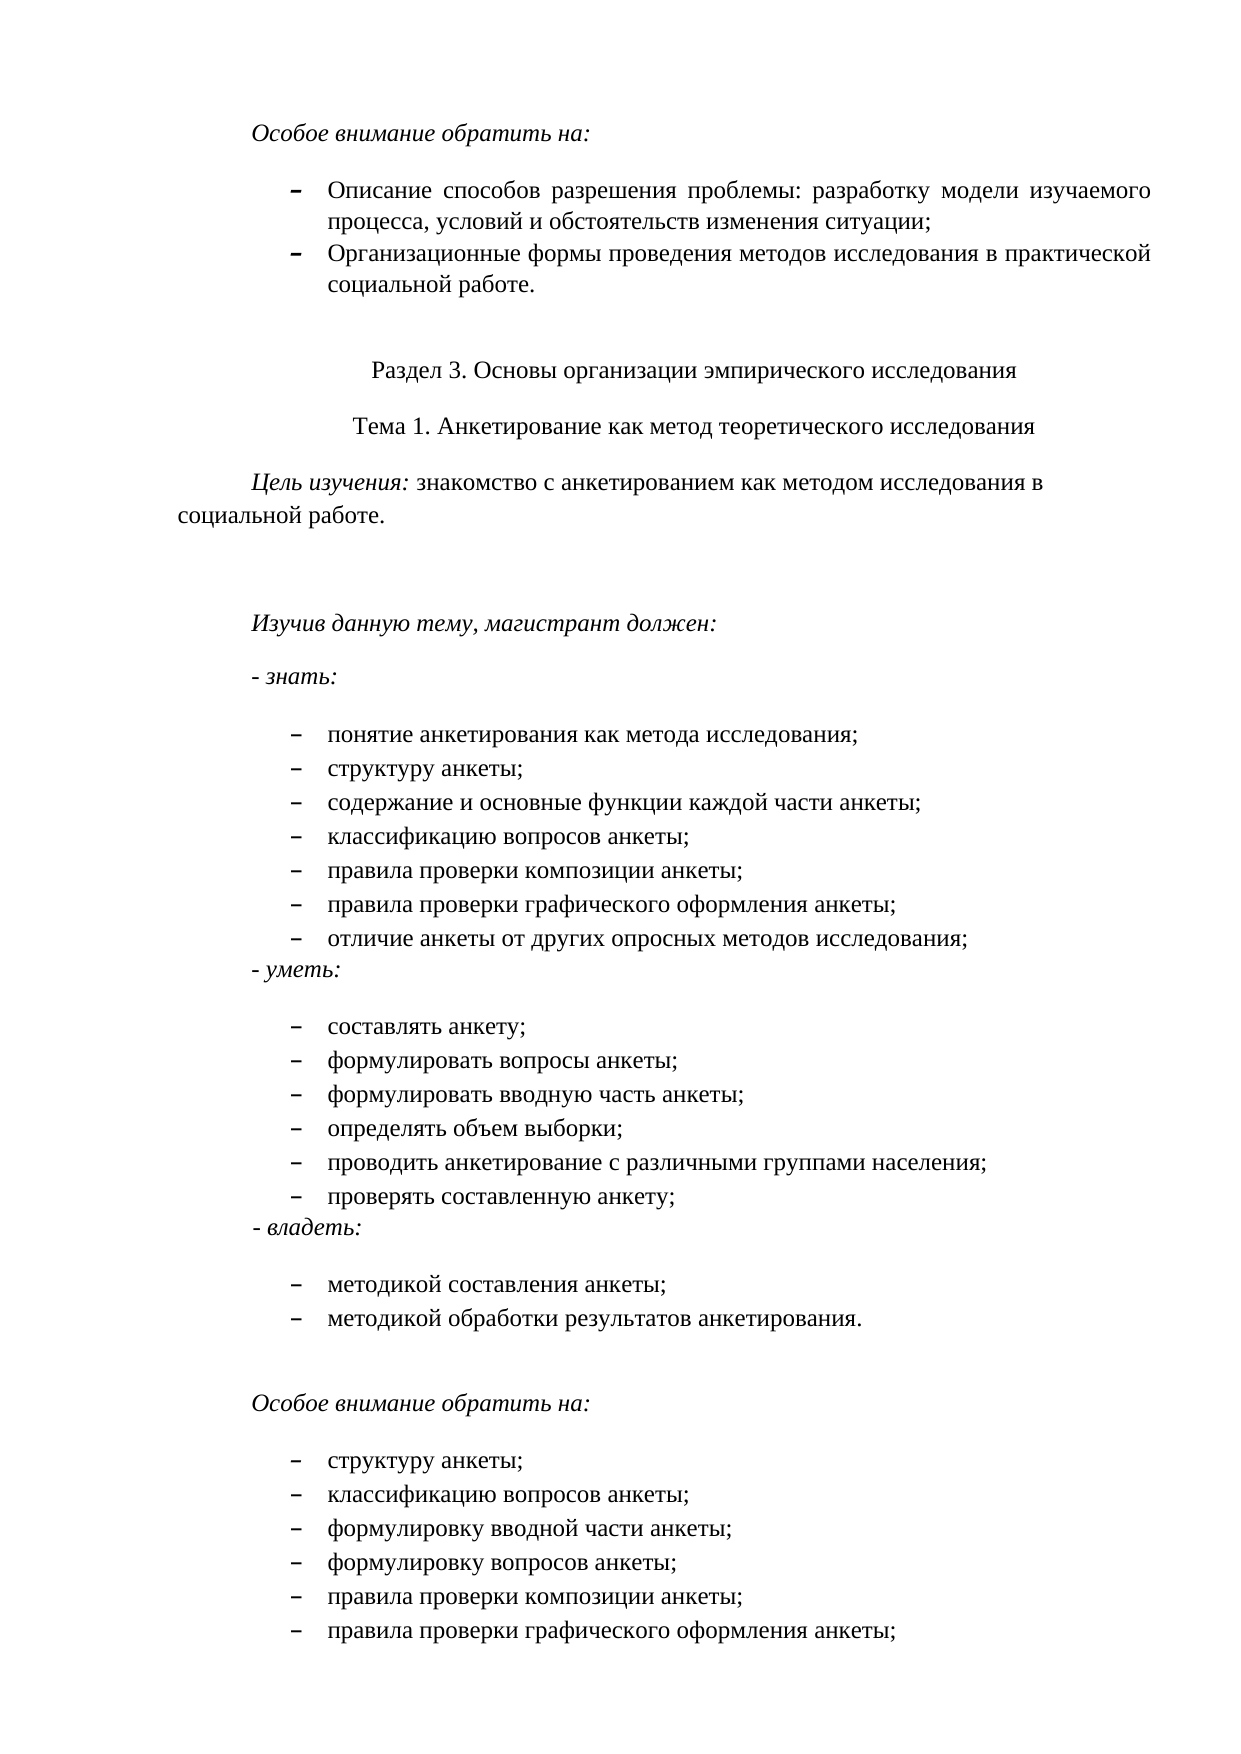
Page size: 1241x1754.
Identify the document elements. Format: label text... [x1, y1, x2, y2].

list методикой обработки результатов анкетирования. [290, 1300, 1152, 1334]
list правила проверки графического оформления анкеты; [290, 886, 1152, 920]
list формулировать вопросы анкеты; [290, 1042, 1152, 1076]
list отличие анкеты от других опросных методов исследования; [290, 920, 1152, 954]
text Особое внимание обратить на: [177, 1388, 1152, 1417]
list определять объем выборки; [290, 1110, 1152, 1144]
text Тема 1. Анкетирование как метод теоретического исследования [177, 411, 1152, 440]
list понятие анкетирования как метода исследования; [290, 715, 1152, 749]
list классификацию вопросов анкеты; [290, 817, 1152, 852]
list структуру анкеты; [290, 749, 1152, 783]
text Цель изучения: знакомство с анкетированием как методом исследования в социальной работе. [177, 467, 1152, 529]
list формулировку вводной части анкеты; [290, 1510, 1152, 1544]
text Изучив данную тему, магистрант должен: [177, 608, 1152, 636]
list правила проверки композиции анкеты; [290, 1578, 1152, 1612]
list классификацию вопросов анкеты; [290, 1476, 1152, 1510]
list правила проверки композиции анкеты; [290, 852, 1152, 886]
text Раздел 3. Основы организации эмпирического исследования [177, 356, 1152, 384]
list структуру анкеты; [290, 1442, 1152, 1476]
text Особое внимание обратить на: [177, 118, 1152, 147]
list правила проверки графического оформления анкеты; [290, 1612, 1152, 1646]
list содержание и основные функции каждой части анкеты; [290, 783, 1152, 817]
list Описание способов разрешения проблемы: разработку модели изучаемого процесса, условий и обстоятельств изменения ситуации; [290, 172, 1152, 235]
text - владеть: [177, 1212, 1152, 1241]
list формулировку вопросов анкеты; [290, 1544, 1152, 1578]
text - знать: [177, 661, 1152, 690]
list методикой составления анкеты; [290, 1266, 1152, 1300]
list формулировать вводную часть анкеты; [290, 1076, 1152, 1110]
list Организационные формы проведения методов исследования в практической социальной работе. [290, 235, 1152, 298]
list составлять анкету; [290, 1008, 1152, 1042]
list проверять составленную анкету; [290, 1178, 1152, 1212]
text - уметь: [177, 954, 1152, 982]
list проводить анкетирование с различными группами населения; [290, 1144, 1152, 1178]
